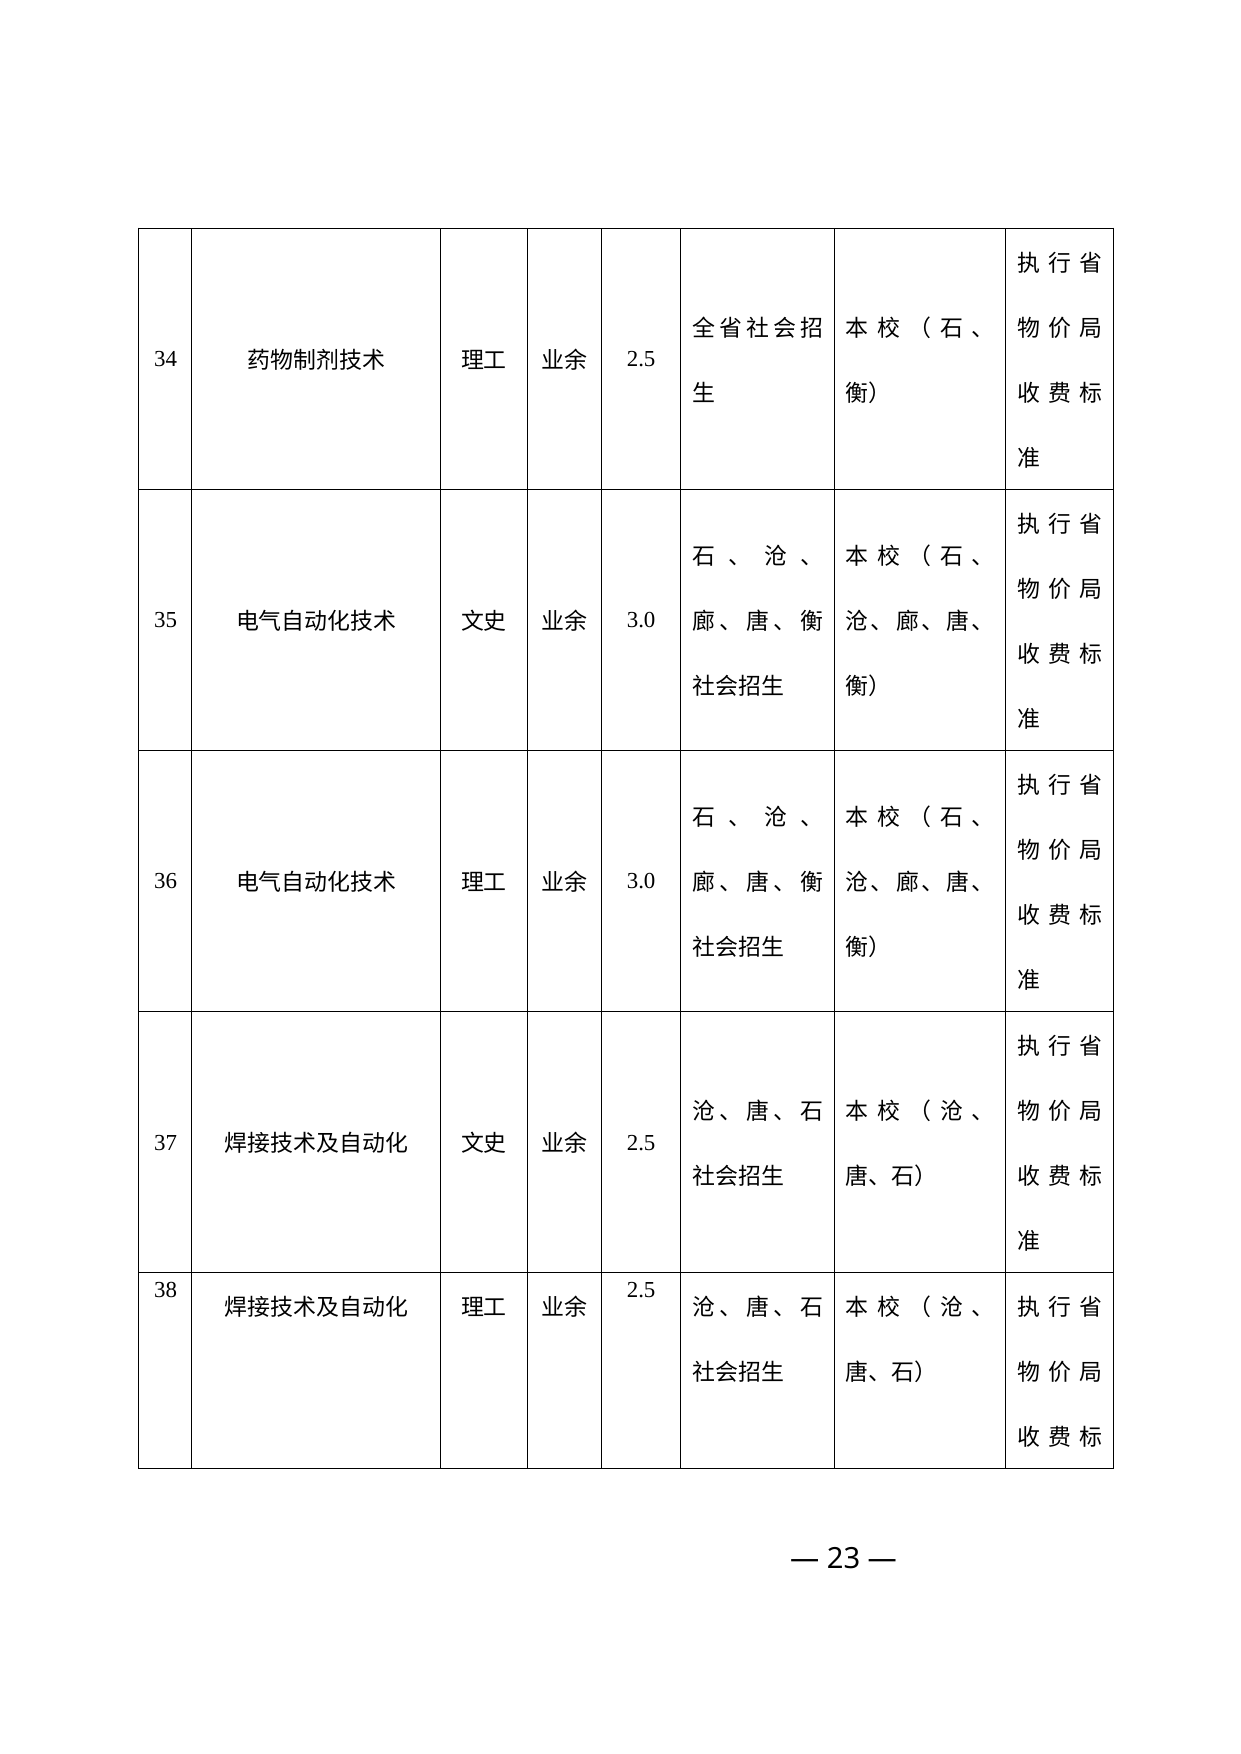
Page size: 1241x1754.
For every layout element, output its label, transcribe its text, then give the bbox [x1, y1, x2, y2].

table_cell 3.0 [602, 751, 680, 1011]
table_cell 业余 [528, 229, 601, 489]
table_cell 电气自动化技术 [192, 751, 440, 1011]
table_cell 2.5 [602, 1012, 680, 1272]
table_cell 34 [139, 229, 191, 489]
table_cell 电气自动化技术 [192, 490, 440, 750]
table_cell 业余 [528, 1012, 601, 1272]
table_cell 沧、唐、石社会招生 [681, 1012, 834, 1272]
table_cell 本校（沧、唐、石） [835, 1273, 1005, 1468]
table_cell 2.5 [602, 1273, 680, 1468]
table_cell 石、沧、廊、唐、衡社会招生 [681, 490, 834, 750]
table_cell 本校（石、衡） [835, 229, 1005, 489]
table_cell 38 [139, 1273, 191, 1468]
table_cell 业余 [528, 1273, 601, 1468]
table_cell 沧、唐、石社会招生 [681, 1273, 834, 1468]
table_cell 执行省物价局收费标准 [1006, 1273, 1113, 1468]
table_cell 2.5 [602, 229, 680, 489]
table_cell 本校（沧、唐、石） [835, 1012, 1005, 1272]
table_cell 理工 [441, 751, 527, 1011]
table_cell 业余 [528, 490, 601, 750]
table_cell 文史 [441, 1012, 527, 1272]
table_cell 药物制剂技术 [192, 229, 440, 489]
table_cell 本校（石、沧、廊、唐、衡） [835, 490, 1005, 750]
table_cell 焊接技术及自动化 [192, 1012, 440, 1272]
table_cell 37 [139, 1012, 191, 1272]
table_cell 执行省物价局收费标准 [1006, 1012, 1113, 1272]
table_cell 执行省物价局收费标准 [1006, 751, 1113, 1011]
table_cell 35 [139, 490, 191, 750]
table_cell 36 [139, 751, 191, 1011]
table_cell 业余 [528, 751, 601, 1011]
table_cell 3.0 [602, 490, 680, 750]
table_cell 石、沧、廊、唐、衡社会招生 [681, 751, 834, 1011]
table_cell 本校（石、沧、廊、唐、衡） [835, 751, 1005, 1011]
table_cell 执行省物价局收费标准 [1006, 490, 1113, 750]
table_cell 全省社会招生 [681, 229, 834, 489]
table_cell 焊接技术及自动化 [192, 1273, 440, 1468]
table_cell 理工 [441, 1273, 527, 1468]
table_cell 执行省物价局收费标准 [1006, 229, 1113, 489]
table_cell 理工 [441, 229, 527, 489]
table_cell 文史 [441, 490, 527, 750]
